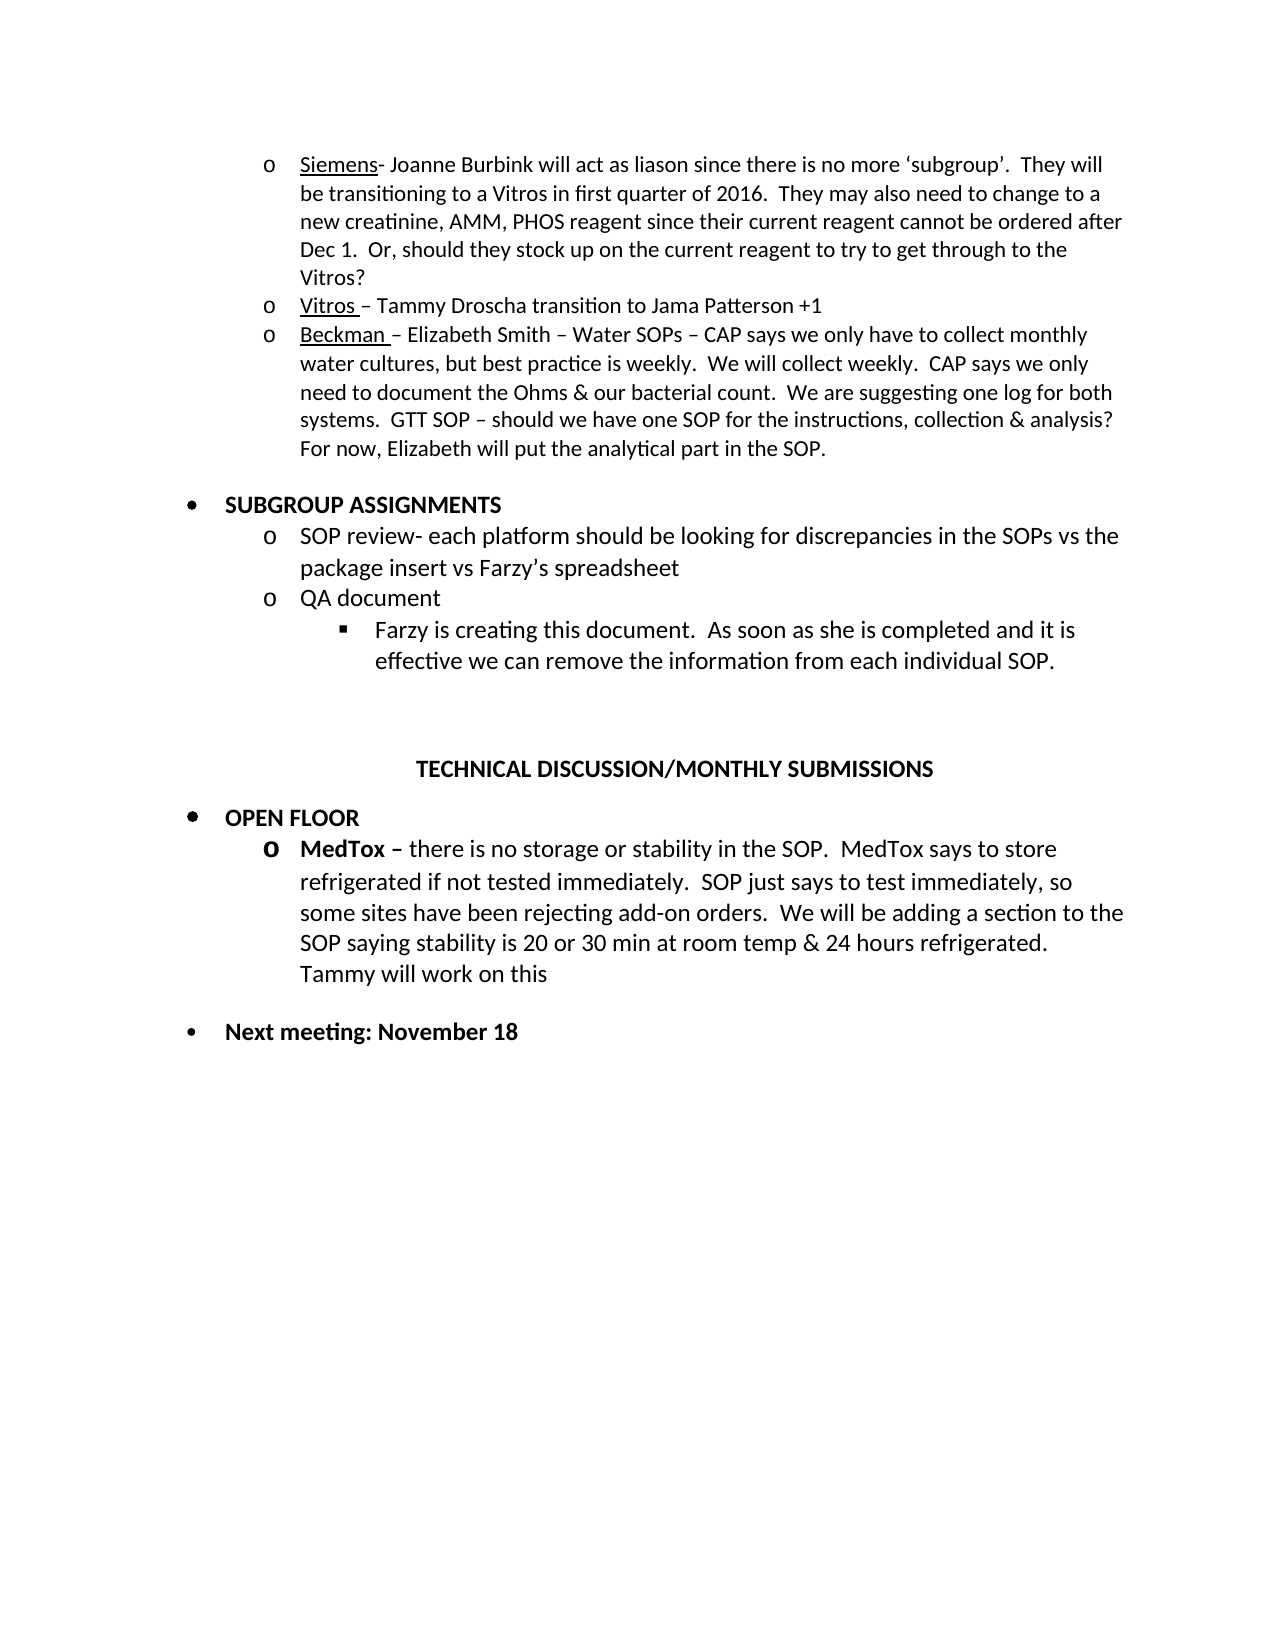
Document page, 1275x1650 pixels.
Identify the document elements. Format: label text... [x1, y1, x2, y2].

list Farzy is creating this document. As soon as she is completed and it is effective we can remove the information from each individual SOP. [337, 614, 1125, 675]
text TECHNICAL DISCUSSION/MONTHLY SUBMISSIONS [225, 753, 1125, 783]
list QA document [262, 582, 1125, 614]
list Beckman – Elizabeth Smith – Water SOPs – CAP says we only have to collect monthly water cultures, but best practice is weekly. We will collect weekly. CAP says we only need to document the Ohms & our bacterial count. We are suggesting one log for both systems. GTT SOP – should we have one SOP for the instructions, collection & analysis? For now, Elizabeth will put the analytical part in the SOP. [262, 320, 1125, 462]
list SOP review- each platform should be looking for discrepancies in the SOPs vs the package insert vs Farzy’s spreadsheet [262, 520, 1125, 582]
list Vitros – Tammy Droscha transition to Jama Patterson +1 [262, 291, 1125, 320]
list Siemens- Joanne Burbink will act as liason since there is no more ‘subgroup’. They will be transitioning to a Vitros in first quarter of 2016. They may also need to change to a new creatinine, AMM, PHOS reagent since their current reagent cannot be ordered after Dec 1. Or, should they stock up on the current reagent to try to get through to the Vitros? [262, 150, 1125, 291]
list Next meeting: November 18 [187, 1016, 1125, 1047]
list OPEN FLOOR [187, 802, 1125, 833]
list MedTox – there is no storage or stability in the SOP. MedTox says to store refrigerated if not tested immediately. SOP just says to test immediately, so some sites have been rejecting add-on orders. We will be adding a section to the SOP saying stability is 20 or 30 min at room temp & 24 hours refrigerated. Tammy will work on this [262, 833, 1125, 988]
list SUBGROUP ASSIGNMENTS [187, 490, 1125, 520]
